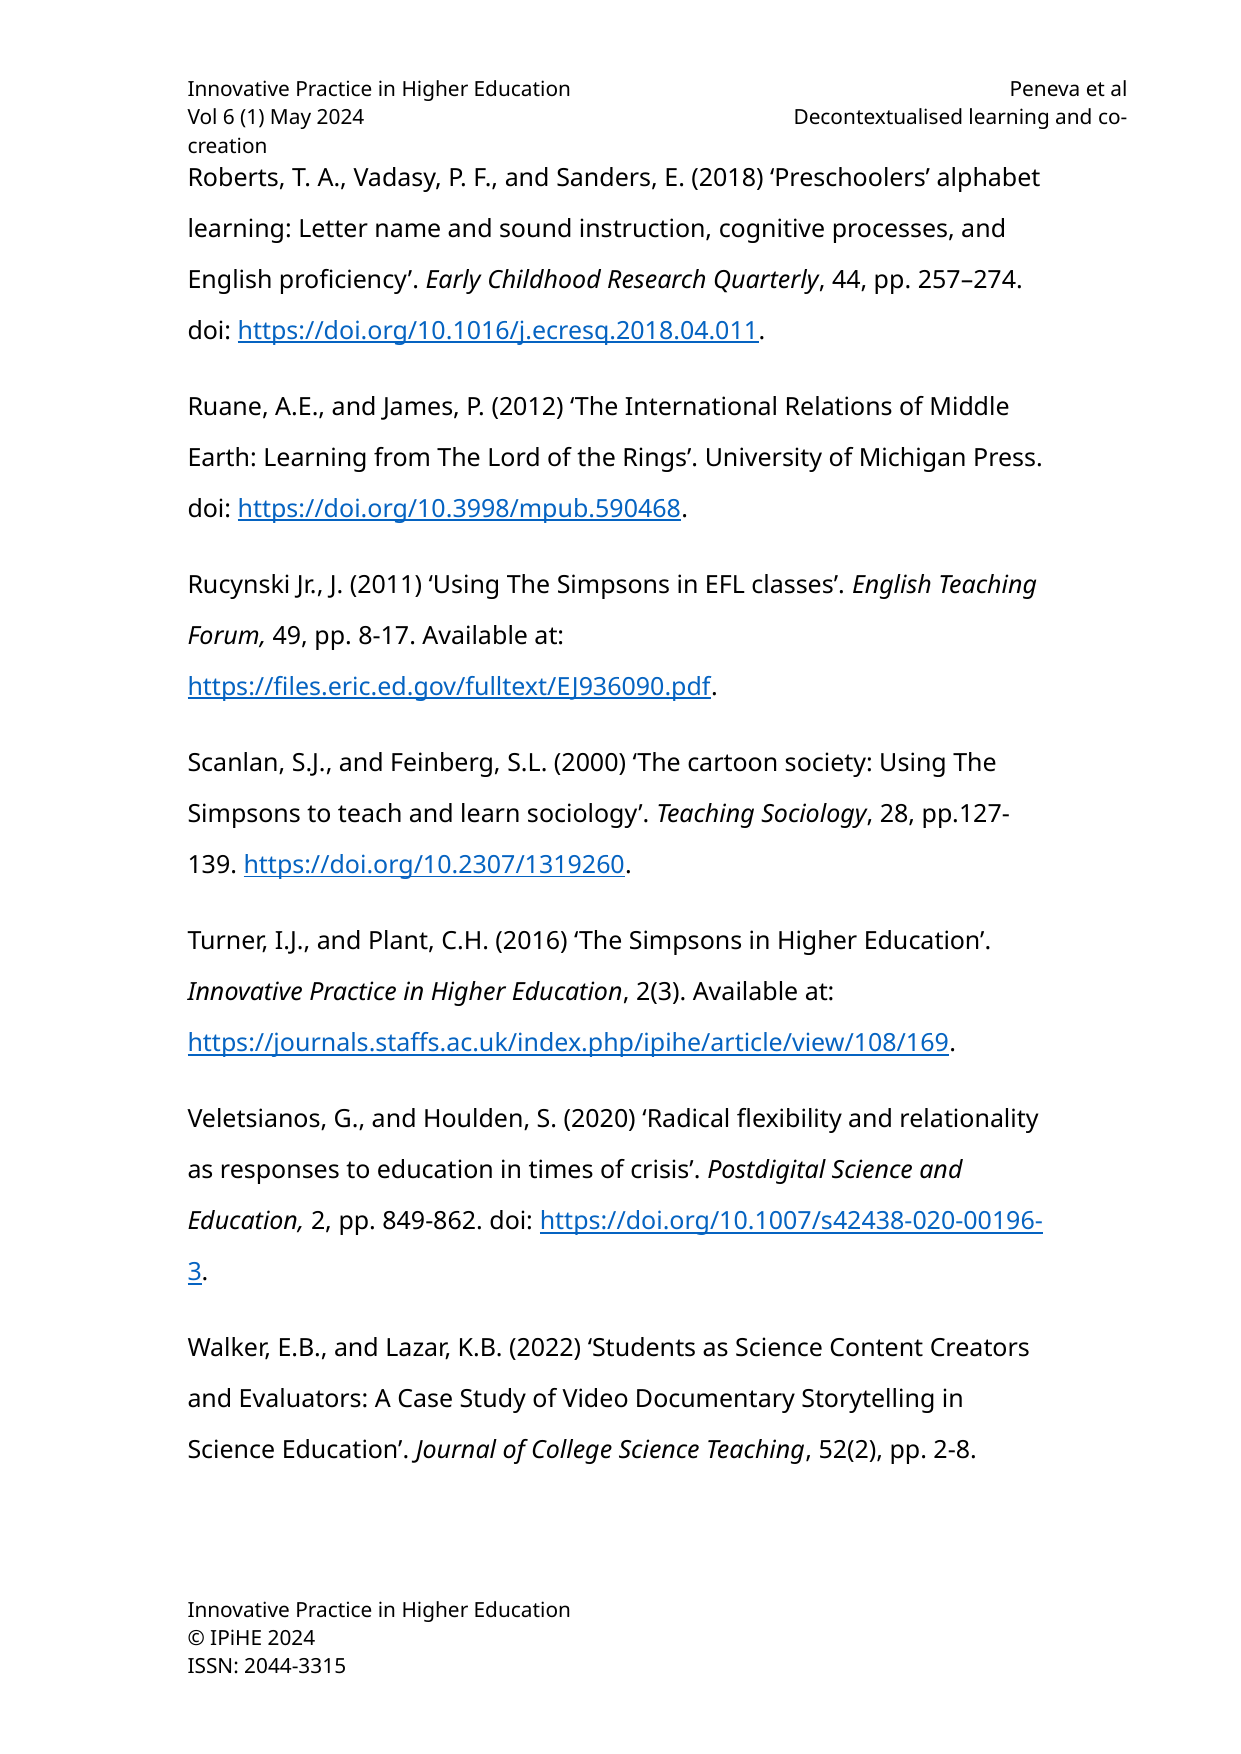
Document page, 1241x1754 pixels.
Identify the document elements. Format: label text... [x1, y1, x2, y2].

text Walker, E.B., and Lazar, K.B. (2022) ‘Students as Science Content Creators and Evaluators: A Case Study of Video Documentary Storytelling in Science Education’. Journal of College Science Teaching, 52(2), pp. 2-8. [187, 1330, 1053, 1466]
text Rucynski Jr., J. (2011) ‘Using The Simpsons in EFL classes’. English Teaching Forum, 49, pp. 8-17. Available at: https://files.eric.ed.gov/fulltext/EJ936090.pdf. [187, 566, 1053, 703]
text Turner, I.J., and Plant, C.H. (2016) ‘The Simpsons in Higher Education’. Innovative Practice in Higher Education, 2(3). Available at: https://journals.staffs.ac.uk/index.php/ipihe/article/view/108/169. [187, 923, 1053, 1059]
text Roberts, T. A., Vadasy, P. F., and Sanders, E. (2018) ‘Preschoolers’ alphabet learning: Letter name and sound instruction, cognitive processes, and English proficiency’. Early Childhood Research Quarterly, 44, pp. 257–274. doi: https://doi.org/10.1016/j.ecresq.2018.04.011. [187, 159, 1053, 346]
text Ruane, A.E., and James, P. (2012) ‘The International Relations of Middle Earth: Learning from The Lord of the Rings’. University of Michigan Press. doi: https://doi.org/10.3998/mpub.590468. [187, 388, 1053, 524]
text Veletsianos, G., and Houlden, S. (2020) ‘Radical flexibility and relationality as responses to education in times of crisis’. Postdigital Science and Education, 2, pp. 849-862. doi: https://doi.org/10.1007/s42438-020-00196-3. [187, 1101, 1053, 1288]
text Scanlan, S.J., and Feinberg, S.L. (2000) ‘The cartoon society: Using The Simpsons to teach and learn sociology’. Teaching Sociology, 28, pp.127-139. https://doi.org/10.2307/1319260. [187, 744, 1053, 881]
